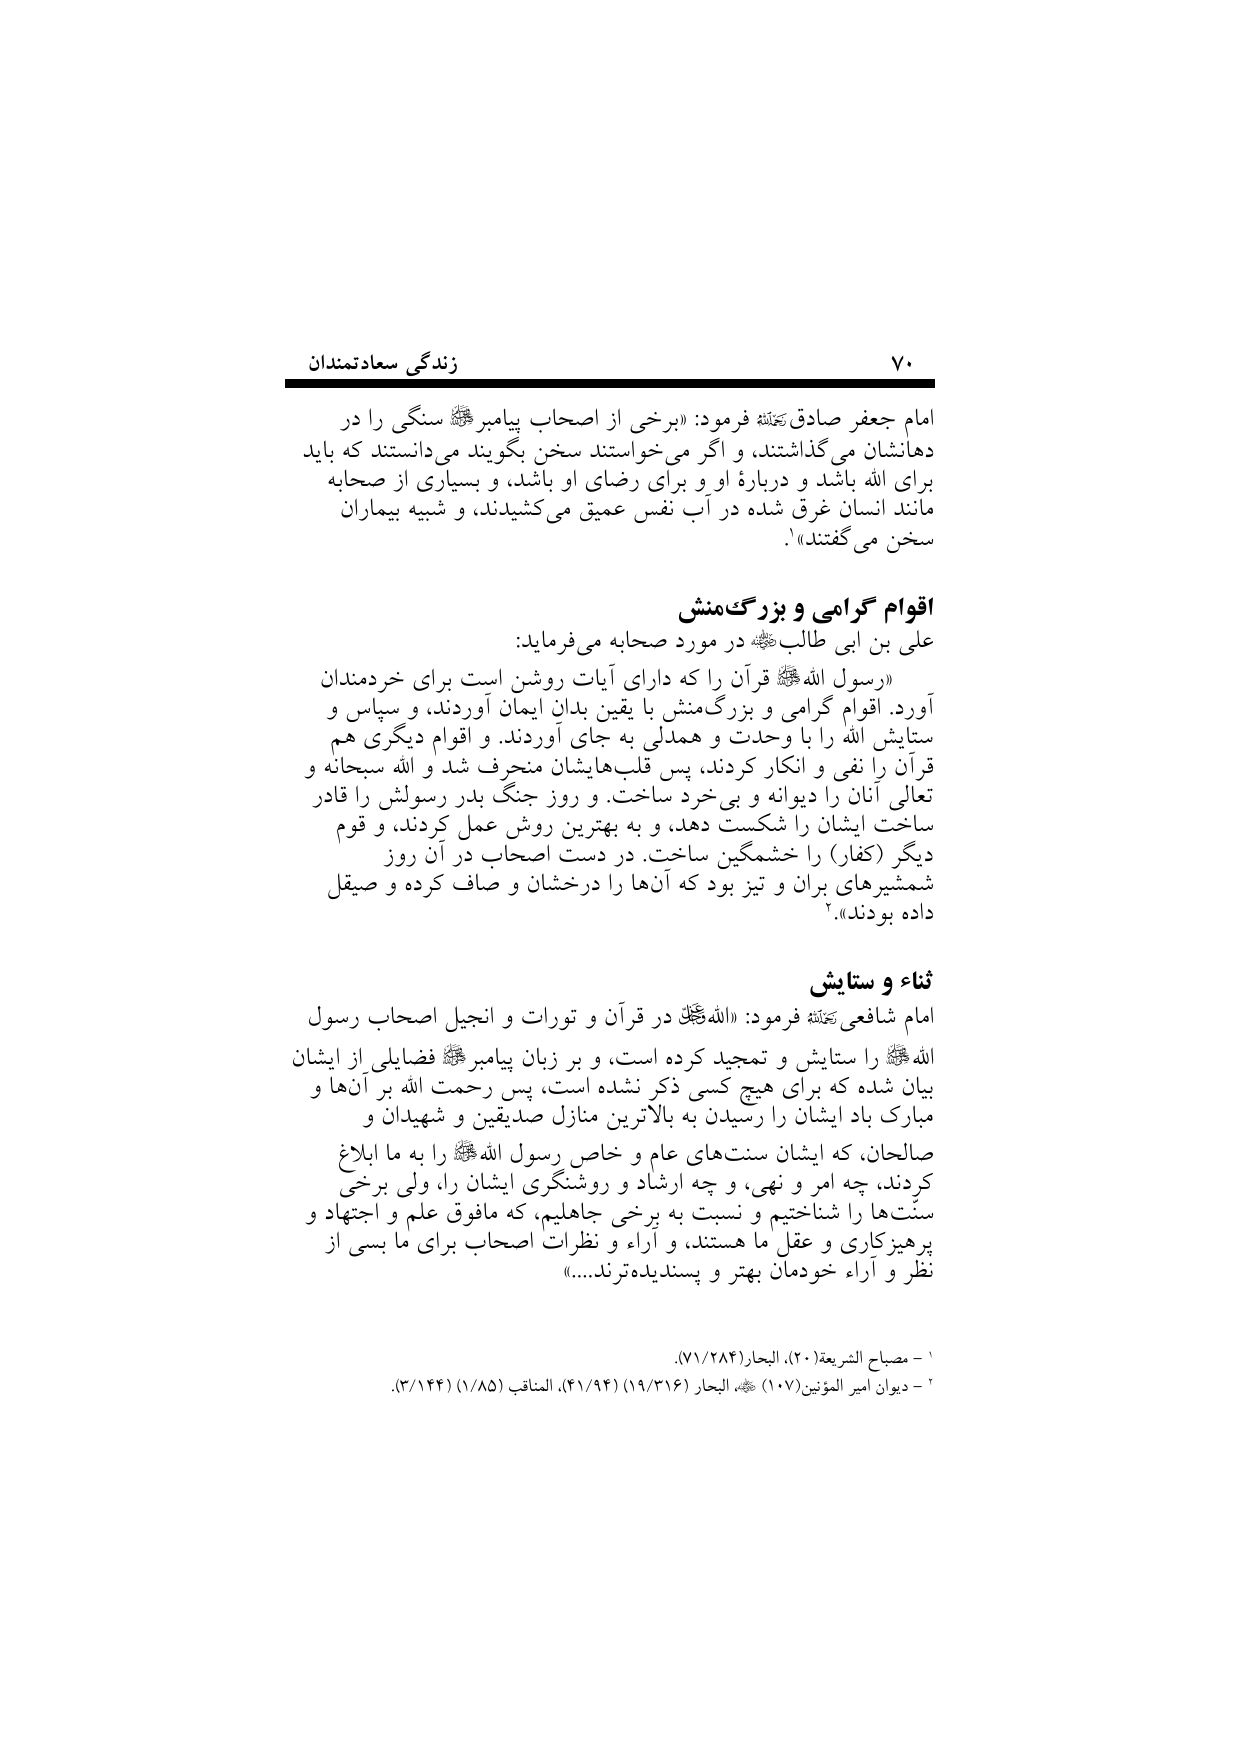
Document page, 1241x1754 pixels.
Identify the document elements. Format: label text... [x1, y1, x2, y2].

text امام شافعی: فرمود: «الله در قرآن و تورات و انجیل اصحاب رسول الله را ستایش و تمجید کرده است، و بر زبان پیامبر فضایلی از ایشان بیان شده که برای هیچ کسی ذکر نشده است، پس رحمت الله بر آن‌ها و مبارک باد ایشان را رسیدن به بالاترین منازل صدیقین و شهیدان و صالحان، که ایشان سنت‌های عام و خاص رسول الله را به ما ابلاغ کردند، چه امر و نهی، و چه ارشاد و روشنگری ایشان را، ولی برخی سنّت‌ها را شناختیم و نسبت به برخی جاهلیم، که مافوق علم و اجتهاد و پرهیزکاری و عقل ما هستند، و آراء و نظرات اصحاب برای ما بسی از نظر و آراء خودمان بهتر و پسندیده‌ترند....» [289, 994, 933, 1289]
text امام جعفر صادق: فرمود: «برخی از اصحاب پیامبر سنگی را در دهانشان می‌گذاشتند، و اگر می‌خواستند سخن بگویند می‌دانستند که باید برای الله باشد و دربارۀ او و برای رضای او باشد، و بسیاری از صحابه مانند انسان غرق شده در آب نفس عمیق می‌کشیدند، و شبیه بیماران سخن می‌گفتند». [289, 396, 933, 557]
text ثناء و ستایش [289, 969, 933, 994]
text اقوام گرامی و بزرگ‌منش [289, 594, 933, 621]
text «رسول الله قرآن را که دارای آیات روشن است برای خردمندان آورد. اقوام گرامی و بزرگ‌منش با یقین بدان ایمان آوردند، و سپاس و ستایش الله را با وحدت و همدلی به جای آوردند. و اقوام دیگری هم قرآن را نفی و انکار کردند، پس قلب‌هایشان منحرف شد و الله سبحانه و تعالی آنان را دیوانه و بی‌خرد ساخت. و روز جنگ بدر رسولش را قادر ساخت ایشان را شکست دهد، و به بهترین روش عمل کردند، و قوم دیگر (کفار) را خشمگین ساخت. در دست اصحاب در آن روز شمشیرهای بران و تیز بود که آن‌ها را درخشان و صاف کرده و صیقل داده بودند». [289, 659, 933, 931]
text علی بن ابی طالب در مورد صحابه می‌فرماید: [289, 621, 933, 659]
